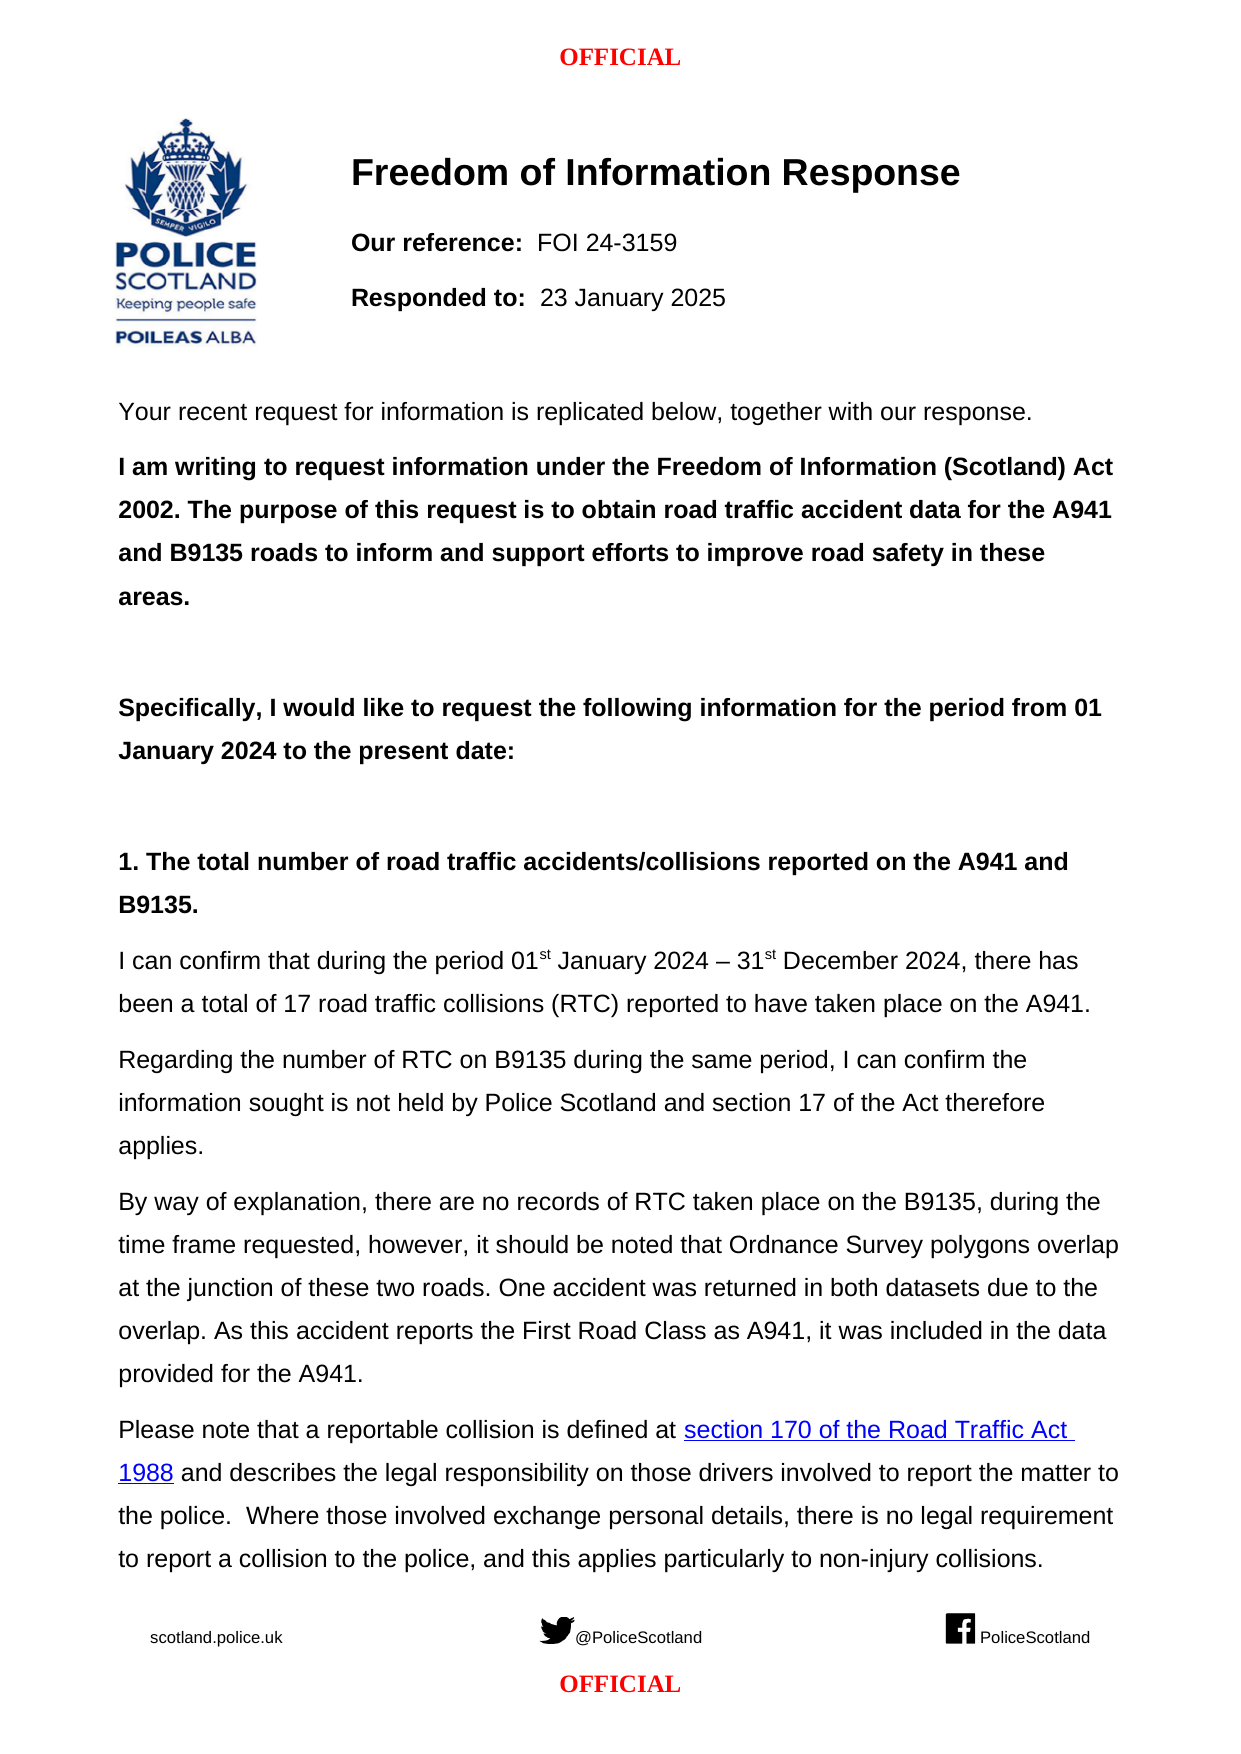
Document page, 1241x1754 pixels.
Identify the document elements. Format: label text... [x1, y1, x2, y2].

text Your recent request for information is replicated below, together with our response. [118, 396, 1122, 425]
table_header Freedom of Information Response Our reference: FOI 24-3159 Responded to: 23 January 2025 [340, 118, 1121, 384]
text Please note that a reportable collision is defined at section 170 of the Road Traffic Act 1988 and describes the legal responsibility on those drivers involved to report the matter to the police. Where those involved exchange personal details, there is no legal requirement to report a collision to the police, and this applies particularly to non-injury collisions. [118, 1414, 1122, 1573]
picture [538, 1617, 575, 1644]
text Specifically, I would like to request the following information for the period from 01 January 2024 to the present date: [118, 693, 1122, 764]
text Regarding the number of RTC on B9135 during the same period, I can confirm the information sought is not held by Police Scotland and section 17 of the Act therefore applies. [118, 1044, 1122, 1159]
picture [114, 118, 257, 347]
picture [945, 1613, 976, 1644]
text By way of explanation, there are no records of RTC taken place on the B9135, during the time frame requested, however, it should be noted that Ordnance Survey polygons overlap at the junction of these two roads. One accident was returned in both datasets due to the overlap. As this accident reports the First Road Class as A941, it was included in the data provided for the A941. [118, 1186, 1122, 1388]
table_header [103, 118, 339, 384]
text 1. The total number of road traffic accidents/collisions reported on the A941 and B9135. [118, 847, 1122, 919]
text I can confirm that during the period 01st January 2024 – 31st December 2024, there has been a total of 17 road traffic collisions (RTC) reported to have taken place on the A941. [118, 946, 1122, 1018]
text I am writing to request information under the Freedom of Information (Scotland) Act 2002. The purpose of this request is to obtain road traffic accident data for the A941 and B9135 roads to inform and support efforts to improve road safety in these areas. [118, 452, 1122, 610]
